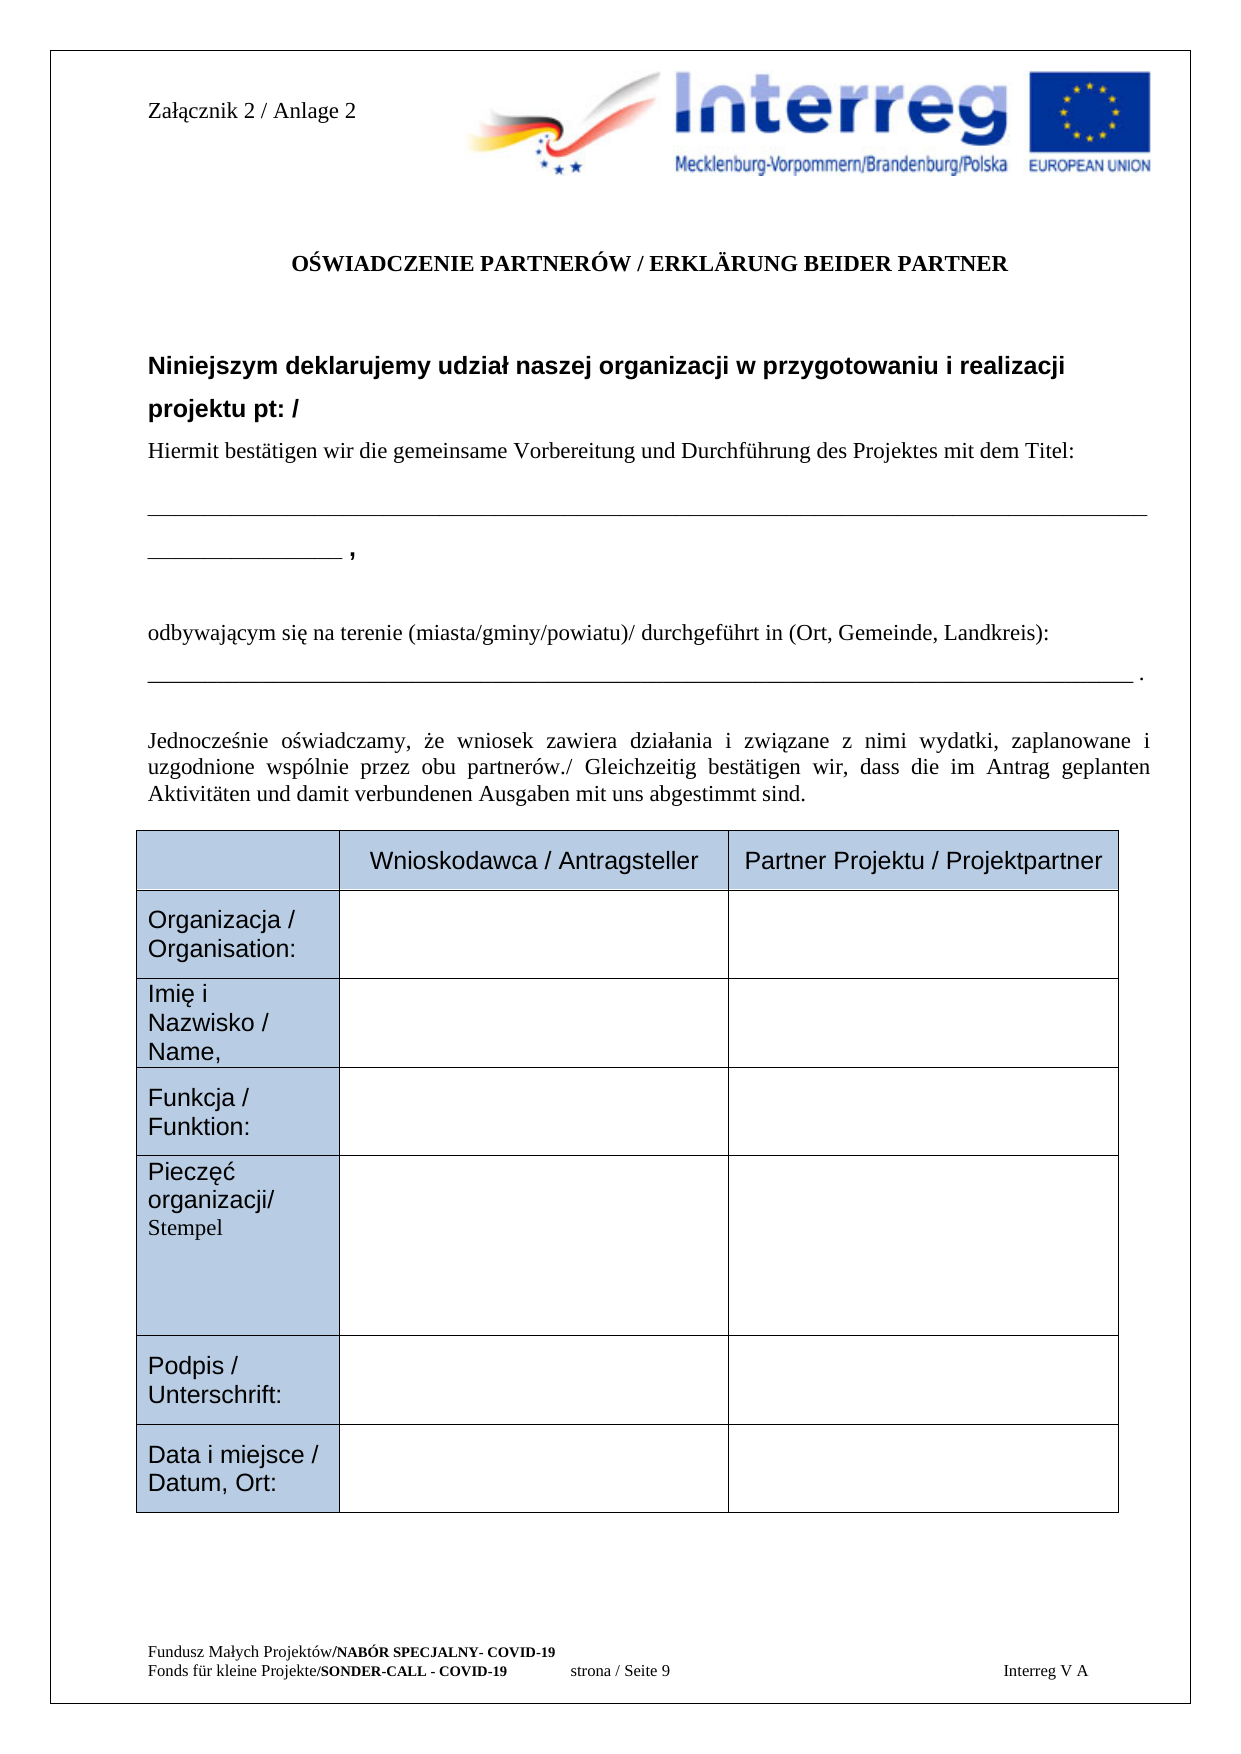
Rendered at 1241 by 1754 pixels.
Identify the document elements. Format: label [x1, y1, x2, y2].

table_cell [340, 1156, 728, 1335]
table_cell [137, 891, 339, 978]
table_cell [729, 1425, 1118, 1512]
table_cell [729, 1068, 1118, 1155]
table_cell [729, 1156, 1118, 1335]
table_header [729, 831, 1118, 889]
table_cell [729, 979, 1118, 1067]
table_cell [137, 1425, 339, 1512]
table_header [340, 831, 728, 889]
table_cell [137, 1336, 339, 1424]
table_cell [137, 1068, 339, 1155]
table_cell [340, 979, 728, 1067]
table_cell [340, 1336, 728, 1424]
table_cell [340, 1068, 728, 1155]
table_cell [340, 1425, 728, 1512]
picture [448, 70, 1152, 176]
table_cell [729, 891, 1118, 978]
table_cell [137, 979, 339, 1067]
table_cell [340, 891, 728, 978]
table_cell [137, 1156, 339, 1335]
table_cell [729, 1336, 1118, 1424]
table_header [137, 831, 339, 889]
